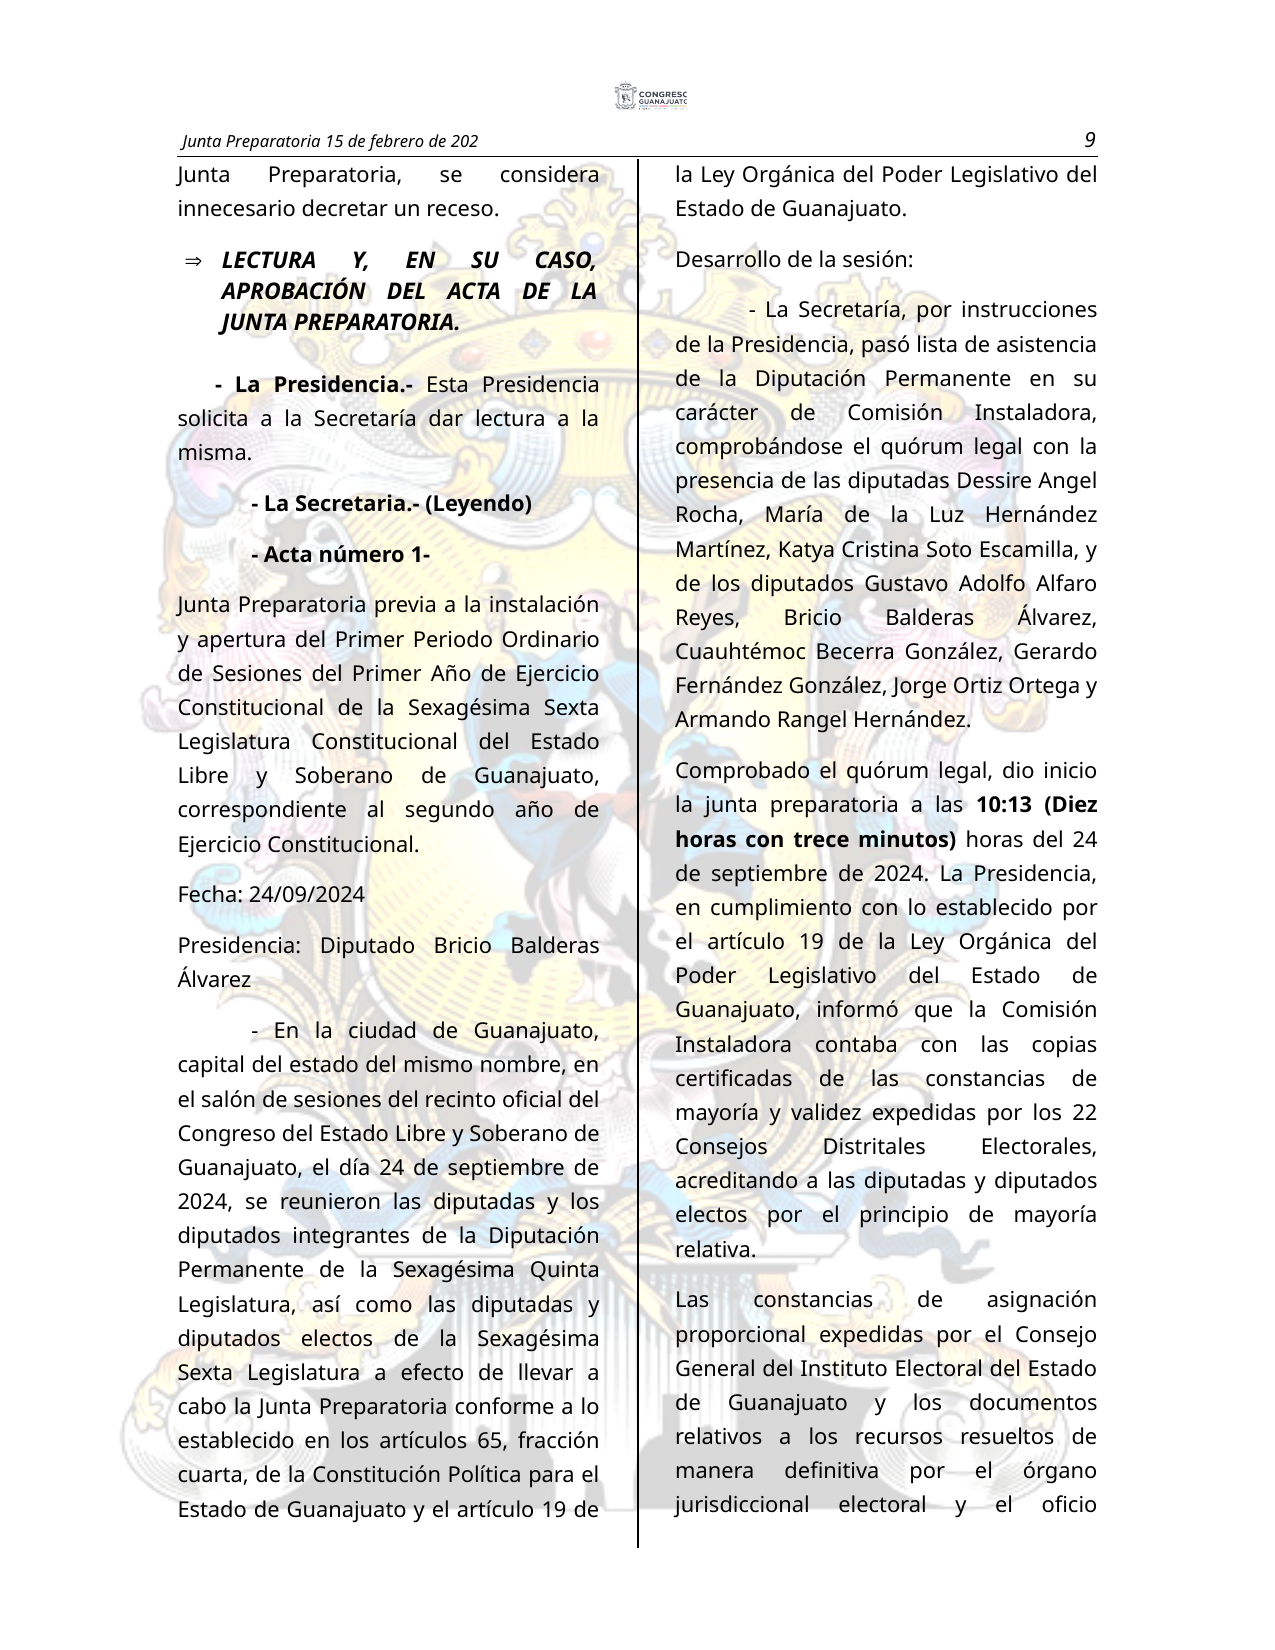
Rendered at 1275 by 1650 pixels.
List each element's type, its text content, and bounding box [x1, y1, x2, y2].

text - La Secretaria.- (Leyendo) [177, 488, 600, 518]
text Junta Preparatoria previa a la instalación y apertura del Primer Periodo Ordinario de Sesiones del Primer Año de Ejercicio Constitucional de la Sexagésima Sexta Legislatura Constitucional del Estado Libre y Soberano de Guanajuato, correspondiente al segundo año de Ejercicio Constitucional. [177, 589, 600, 858]
text Fecha: 24/09/2024 [177, 879, 600, 909]
text - Acta número 1- [177, 539, 600, 568]
picture [614, 81, 687, 110]
subtitle LECTURA Y, EN SU CASO, APROBACIÓN DEL ACTA DE LA JUNTA PREPARATORIA. [184, 244, 600, 337]
text - En la ciudad de Guanajuato, capital del estado del mismo nombre, en el salón de sesiones del recinto oficial del Congreso del Estado Libre y Soberano de Guanajuato, el día 24 de septiembre de 2024, se reunieron las diputadas y los diputados integrantes de la Diputación Permanente de la Sexagésima Quinta Legislatura, así como las diputadas y diputados electos de la Sexagésima Sexta Legislatura a efecto de llevar a cabo la Junta Preparatoria conforme a lo establecido en los artículos 65, fracción cuarta, de la Constitución Política para el Estado de Guanajuato y el artículo 19 de la Ley Orgánica del Poder Legislativo del Estado de Guanajuato. [177, 1015, 600, 1523]
text Presidencia: Diputado Bricio Balderas Álvarez [177, 930, 600, 994]
text - La Presidencia.- Esta Presidencia solicita a la Secretaría dar lectura a la misma. [177, 369, 600, 467]
text Desarrollo de la sesión: [675, 244, 1098, 273]
text Comprobado el quórum legal, dio inicio la junta preparatoria a las 10:13 (Diez horas con trece minutos) horas del 24 de septiembre de 2024. La Presidencia, en cumplimiento con lo establecido por el artículo 19 de la Ley Orgánica del Poder Legislativo del Estado de Guanajuato, informó que la Comisión Instaladora contaba con las copias certificadas de las constancias de mayoría y validez expedidas por los 22 Consejos Distritales Electorales, acreditando a las diputadas y diputados electos por el principio de mayoría relativa. [675, 755, 1098, 1263]
text - La Secretaría, por instrucciones de la Presidencia, pasó lista de asistencia de la Diputación Permanente en su carácter de Comisión Instaladora, comprobándose el quórum legal con la presencia de las diputadas Dessire Angel Rocha, María de la Luz Hernández Martínez, Katya Cristina Soto Escamilla, y de los diputados Gustavo Adolfo Alfaro Reyes, Bricio Balderas Álvarez, Cuauhtémoc Becerra González, Gerardo Fernández González, Jorge Ortiz Ortega y Armando Rangel Hernández. [675, 294, 1098, 734]
